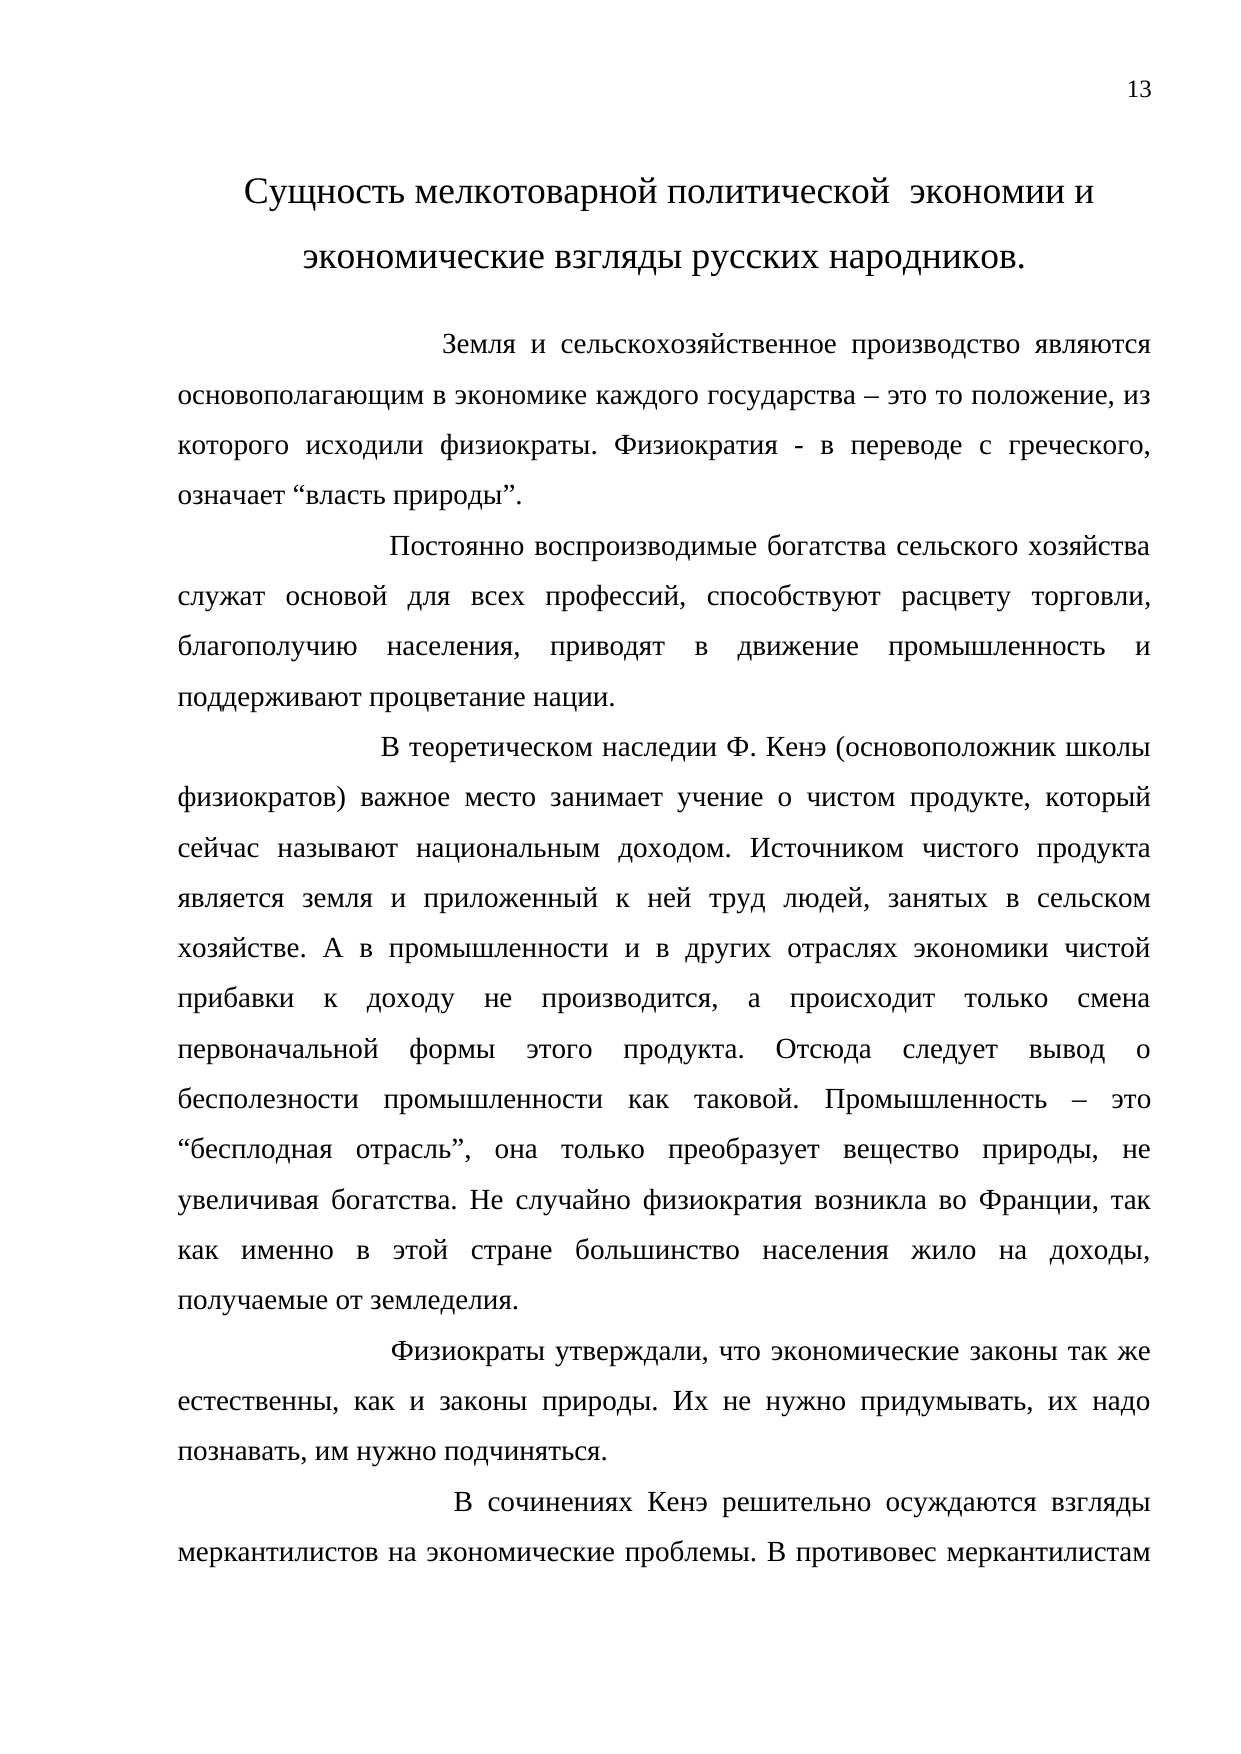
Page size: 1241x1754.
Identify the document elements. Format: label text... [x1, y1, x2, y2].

text В теоретическом наследии Ф. Кенэ (основоположник школы физиократов) важное место занимает учение о чистом продукте, который сейчас называют национальным доходом. Источником чистого продукта является земля и приложенный к ней труд людей, занятых в сельском хозяйстве. А в промышленности и в других отраслях экономики чистой прибавки к доходу не производится, а происходит только смена первоначальной формы этого продукта. Отсюда следует вывод о бесполезности промышленности как таковой. Промышленность – это “бесплодная отрасль”, она только преобразует вещество природы, не увеличивая богатства. Не случайно физиократия возникла во Франции, так как именно в этой стране большинство населения жило на доходы, получаемые от земледелия. [177, 729, 1152, 1316]
text Сущность мелкотоварной политической экономии и экономические взгляды русских народников. [177, 168, 1152, 276]
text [177, 1484, 1152, 1568]
text Физиократы утверждали, что экономические законы так же естественны, как и законы природы. Их не нужно придумывать, их надо познавать, им нужно подчиняться. [177, 1333, 1152, 1467]
text Земля и сельскохозяйственное производство являются основополагающим в экономике каждого государства – это то положение, из которого исходили физиократы. Физиократия - в переводе с греческого, означает “власть природы”. [177, 327, 1152, 511]
text Постоянно воспроизводимые богатства сельского хозяйства служат основой для всех профессий, способствуют расцвету торговли, благополучию населения, приводят в движение промышленность и поддерживают процветание нации. [177, 528, 1152, 712]
